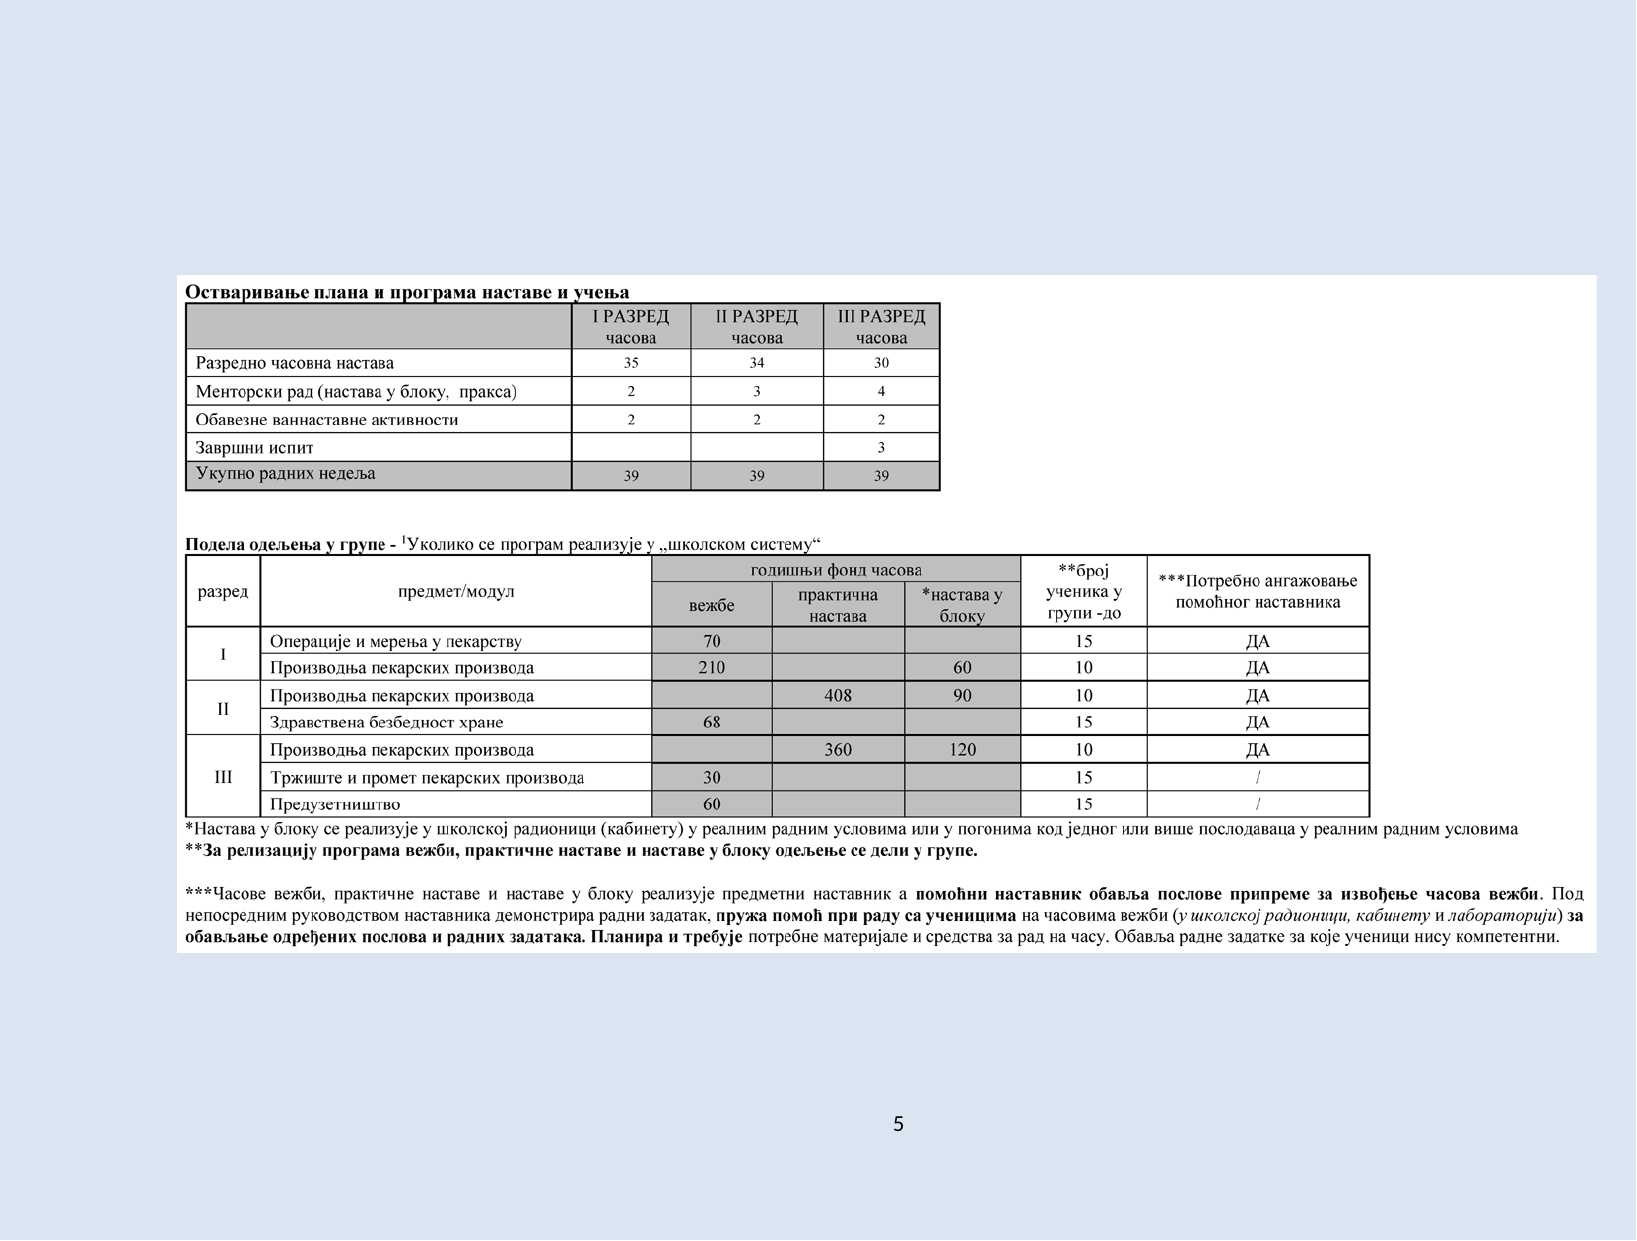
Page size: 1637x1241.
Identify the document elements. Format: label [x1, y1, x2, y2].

picture [177, 275, 1597, 953]
